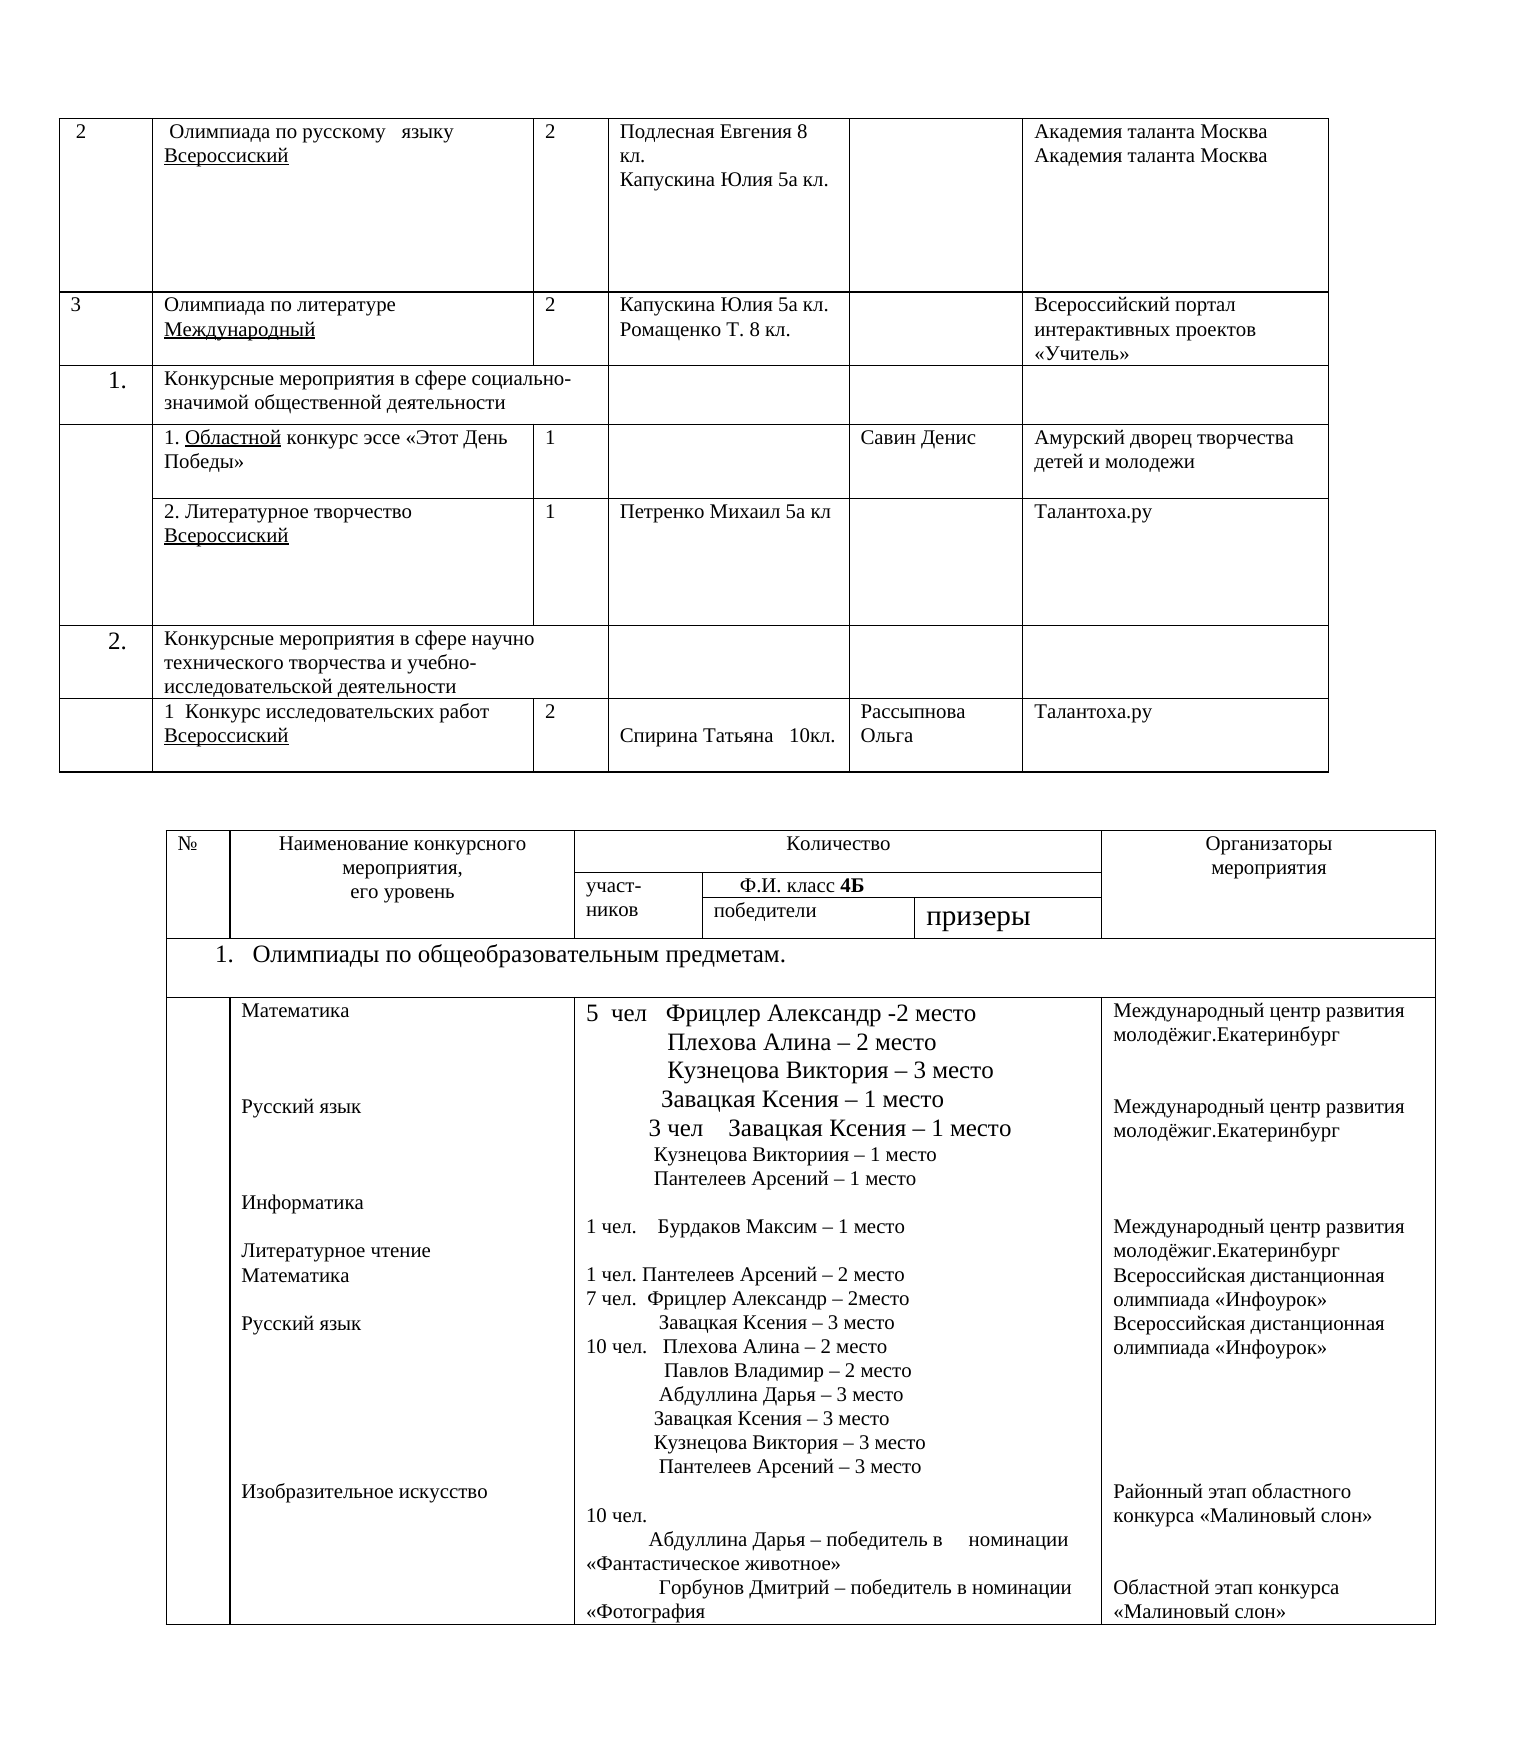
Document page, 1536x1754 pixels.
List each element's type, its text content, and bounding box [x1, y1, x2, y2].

table_cell 3 [60, 293, 152, 364]
table_cell [60, 425, 152, 625]
table_cell призеры [915, 898, 1101, 938]
table_cell [1023, 366, 1328, 423]
table_cell [850, 499, 1022, 625]
table_cell Ф.И. класс 4Б [703, 873, 1101, 897]
table_cell [60, 626, 152, 698]
table_cell 1 Конкурс исследовательских работ Всероссиский [153, 699, 533, 771]
table_header Количество [575, 831, 1101, 872]
table_cell 1 [534, 499, 608, 625]
table_cell участ- ников [575, 873, 702, 938]
table_cell 2 [534, 293, 608, 364]
table_cell [609, 425, 849, 497]
table_header Организаторы мероприятия [1102, 831, 1435, 938]
table_header № [167, 831, 229, 938]
table_cell [60, 366, 152, 423]
table_cell Олимпиады по общеобразовательным предметам. [167, 939, 1435, 997]
table_cell 2 [60, 119, 152, 291]
table_cell Олимпиада по русскому языку Всероссиский [153, 119, 533, 291]
table_cell Рассыпнова Ольга [850, 699, 1022, 771]
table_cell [1102, 998, 1435, 1623]
table_cell [1023, 626, 1328, 698]
table_cell Подлесная Евгения 8 кл. Капускина Юлия 5а кл. [609, 119, 849, 291]
table_cell Савин Денис [850, 425, 1022, 497]
table_cell 1. Областной конкурс эссе «Этот День Победы» [153, 425, 533, 497]
table_cell Конкурсные мероприятия в сфере научно технического творчества и учебно-исследовательской деятельности [153, 626, 608, 698]
table_cell Спирина Татьяна 10кл. [609, 699, 849, 771]
table_cell 2. Литературное творчество Всероссиский [153, 499, 533, 625]
table_cell Всероссийский портал интерактивных проектов «Учитель» [1023, 293, 1328, 364]
table_cell [609, 626, 849, 698]
table_cell Талантоха.ру [1023, 499, 1328, 625]
table_cell [850, 119, 1022, 291]
table_cell [167, 998, 229, 1623]
table_cell [850, 626, 1022, 698]
table_cell Петренко Михаил 5а кл [609, 499, 849, 625]
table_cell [231, 998, 574, 1623]
table_cell [850, 366, 1022, 423]
table_cell [850, 293, 1022, 364]
table_cell [60, 699, 152, 771]
table_cell 2 [534, 119, 608, 291]
table_cell [609, 366, 849, 423]
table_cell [575, 998, 1101, 1623]
table_cell Академия таланта Москва Академия таланта Москва [1023, 119, 1328, 291]
table_cell Конкурсные мероприятия в сфере социально-значимой общественной деятельности [153, 366, 608, 423]
table_cell победители [703, 898, 914, 938]
table_cell Олимпиада по литературе Международный [153, 293, 533, 364]
table_cell 2 [534, 699, 608, 771]
table_header Наименование конкурсного мероприятия, его уровень [231, 831, 574, 938]
table_cell Капускина Юлия 5а кл. Ромащенко Т. 8 кл. [609, 293, 849, 364]
table_cell Амурский дворец творчества детей и молодежи [1023, 425, 1328, 497]
table_cell Талантоха.ру [1023, 699, 1328, 771]
table_cell 1 [534, 425, 608, 497]
